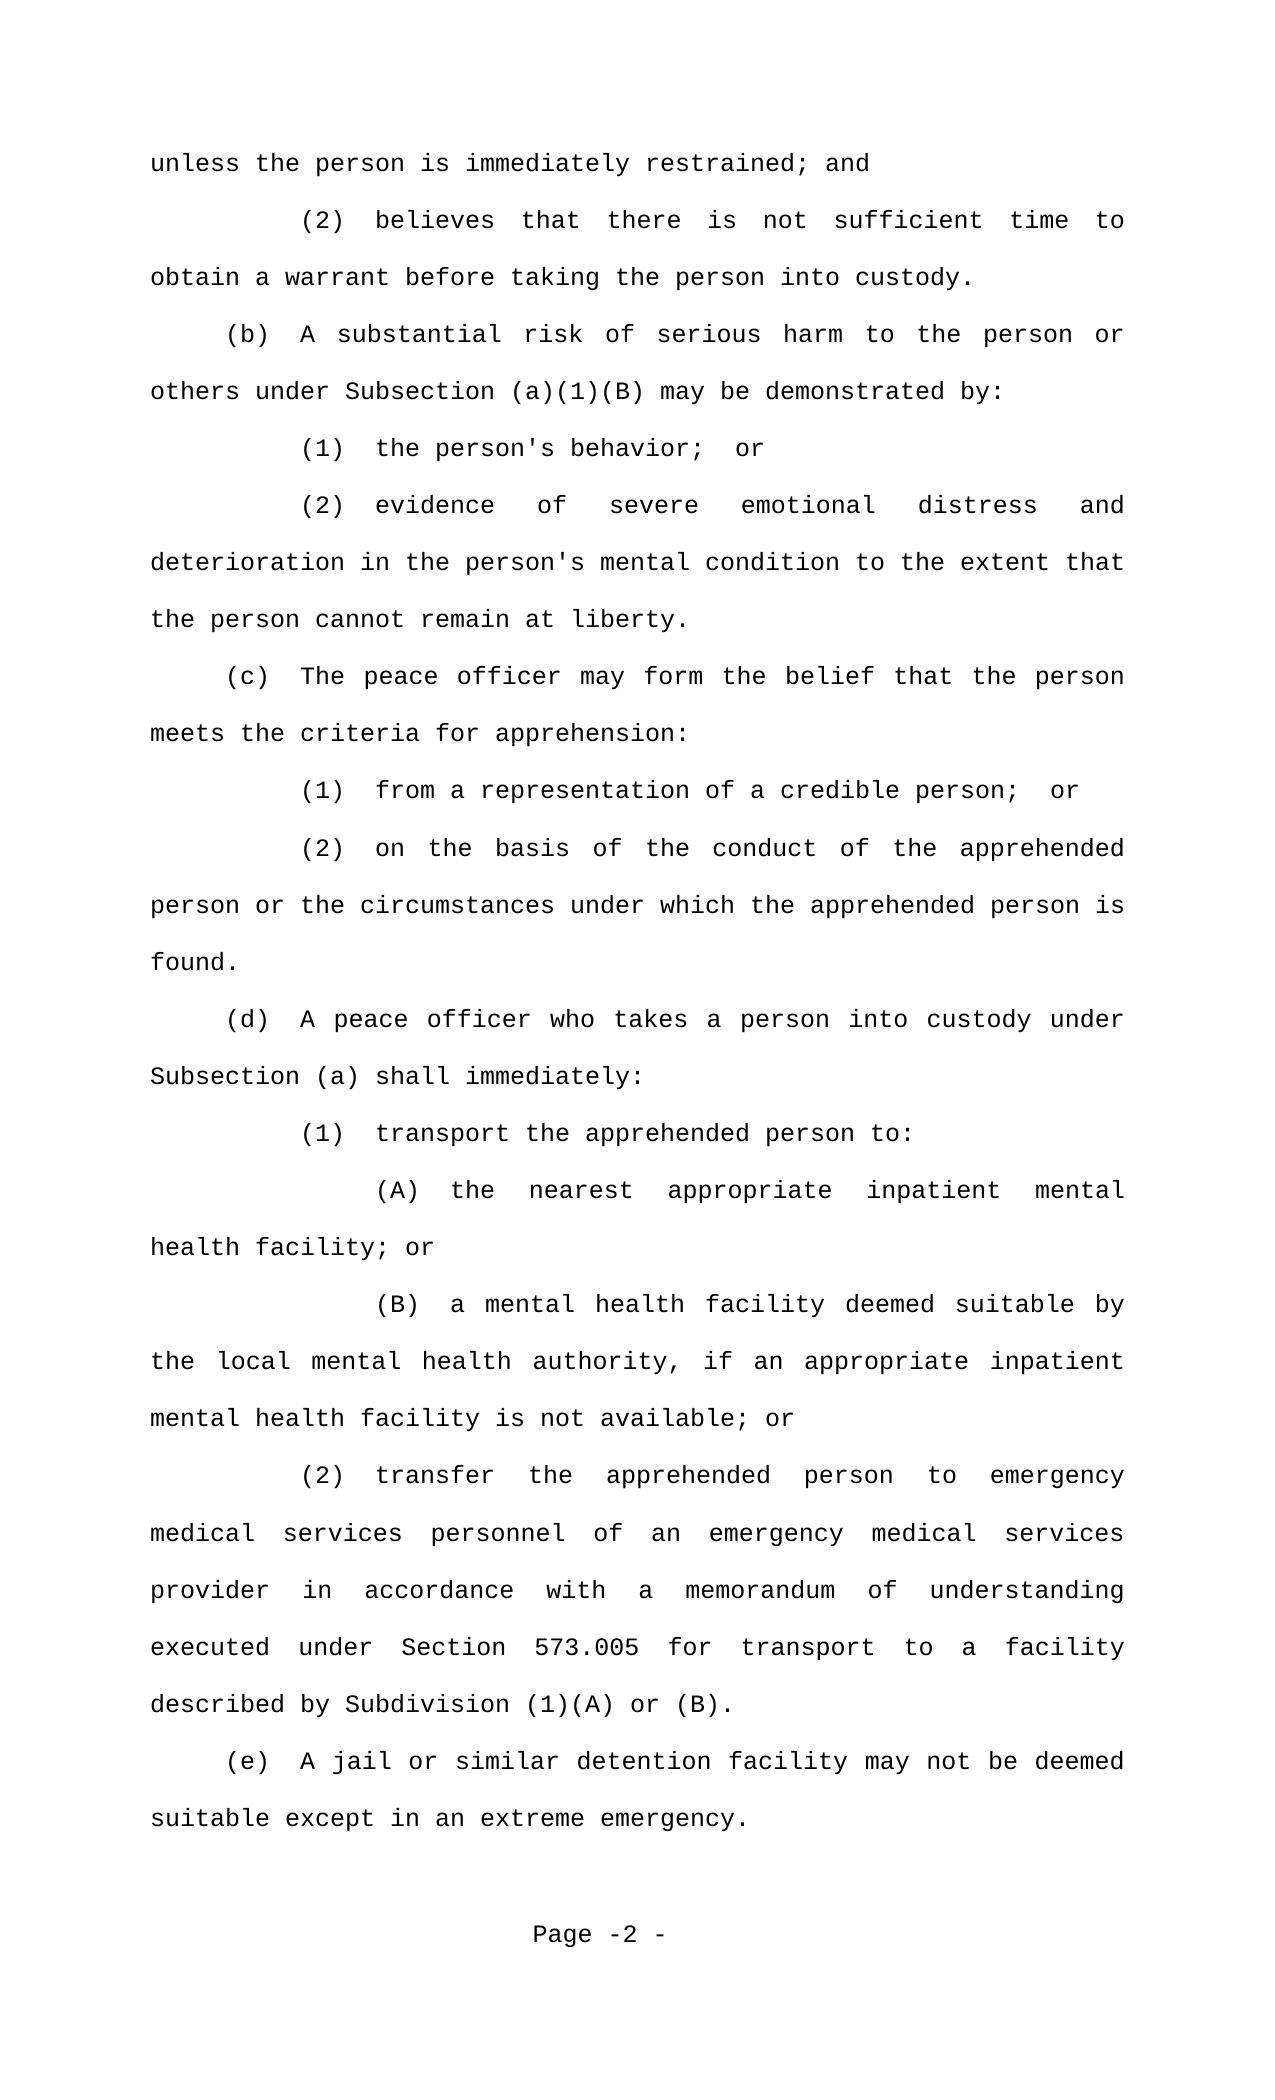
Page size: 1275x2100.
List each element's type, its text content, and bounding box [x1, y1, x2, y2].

text (e) A jail or similar detention facility may not be deemed suitable except in an extreme emergency. [150, 1748, 1125, 1834]
text (2) transfer the apprehended person to emergency medical services personnel of an emergency medical services provider in accordance with a memorandum of understanding executed under Section 573.005 for transport to a facility described by Subdivision (1)(A) or (B). [150, 1463, 1125, 1720]
text (1) from a representation of a credible person; or [150, 778, 1125, 806]
text (B) a mental health facility deemed suitable by the local mental health authority, if an appropriate inpatient mental health facility is not available; or [150, 1292, 1125, 1434]
text (2) on the basis of the conduct of the apprehended person or the circumstances under which the apprehended person is found. [150, 835, 1125, 978]
text (d) A peace officer who takes a person into custody under Subsection (a) shall immediately: [150, 1006, 1125, 1092]
text (1) transport the apprehended person to: [150, 1120, 1125, 1149]
text (1) the person's behavior; or [150, 435, 1125, 464]
text (A) the nearest appropriate inpatient mental health facility; or [150, 1177, 1125, 1263]
text (c) The peace officer may form the belief that the person meets the criteria for apprehension: [150, 664, 1125, 749]
text (2) evidence of severe emotional distress and deterioration in the person's mental condition to the extent that the person cannot remain at liberty. [150, 492, 1125, 635]
text (b) A substantial risk of serious harm to the person or others under Subsection (a)(1)(B) may be demonstrated by: [150, 321, 1125, 407]
text (2) believes that there is not sufficient time to obtain a warrant before taking the person into custody. [150, 207, 1125, 293]
